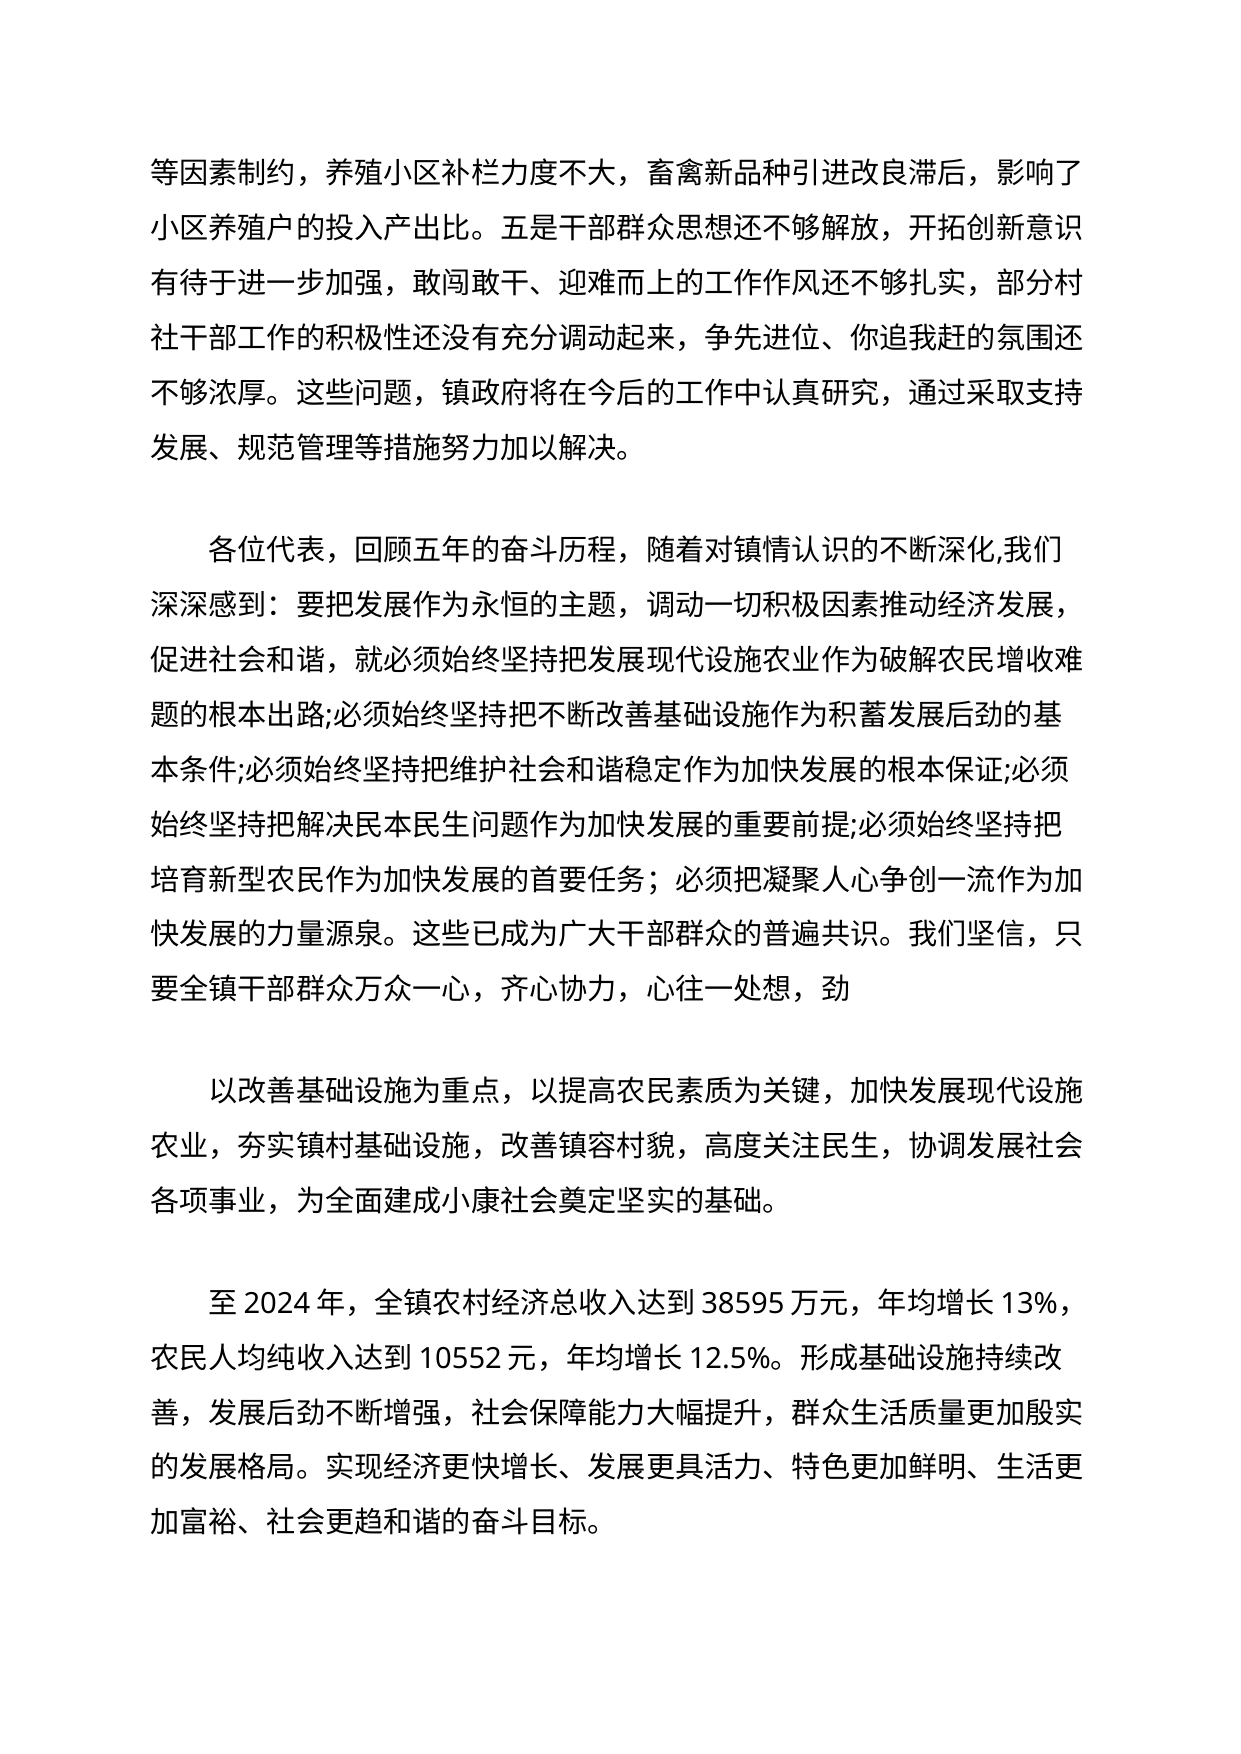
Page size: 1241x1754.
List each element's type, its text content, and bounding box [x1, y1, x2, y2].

text 各位代表，回顾五年的奋斗历程，随着对镇情认识的不断深化,我们深深感到：要把发展作为永恒的主题，调动一切积极因素推动经济发展，促进社会和谐，就必须始终坚持把发展现代设施农业作为破解农民增收难题的根本出路;必须始终坚持把不断改善基础设施作为积蓄发展后劲的基本条件;必须始终坚持把维护社会和谐稳定作为加快发展的根本保证;必须始终坚持把解决民本民生问题作为加快发展的重要前提;必须始终坚持把培育新型农民作为加快发展的首要任务；必须把凝聚人心争创一流作为加快发展的力量源泉。这些已成为广大干部群众的普遍共识。我们坚信，只要全镇干部群众万众一心，齐心协力，心往一处想，劲 [150, 526, 1090, 1008]
text 至2024年，全镇农村经济总收入达到38595万元，年均增长13%，农民人均纯收入达到10552元，年均增长12.5%。形成基础设施持续改善，发展后劲不断增强，社会保障能力大幅提升，群众生活质量更加殷实的发展格局。实现经济更快增长、发展更具活力、特色更加鲜明、生活更加富裕、社会更趋和谐的奋斗目标。 [150, 1279, 1090, 1541]
text 以改善基础设施为重点，以提高农民素质为关键，加快发展现代设施农业，夯实镇村基础设施，改善镇容村貌，高度关注民生，协调发展社会各项事业，为全面建成小康社会奠定坚实的基础。 [150, 1068, 1090, 1220]
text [150, 150, 1090, 467]
